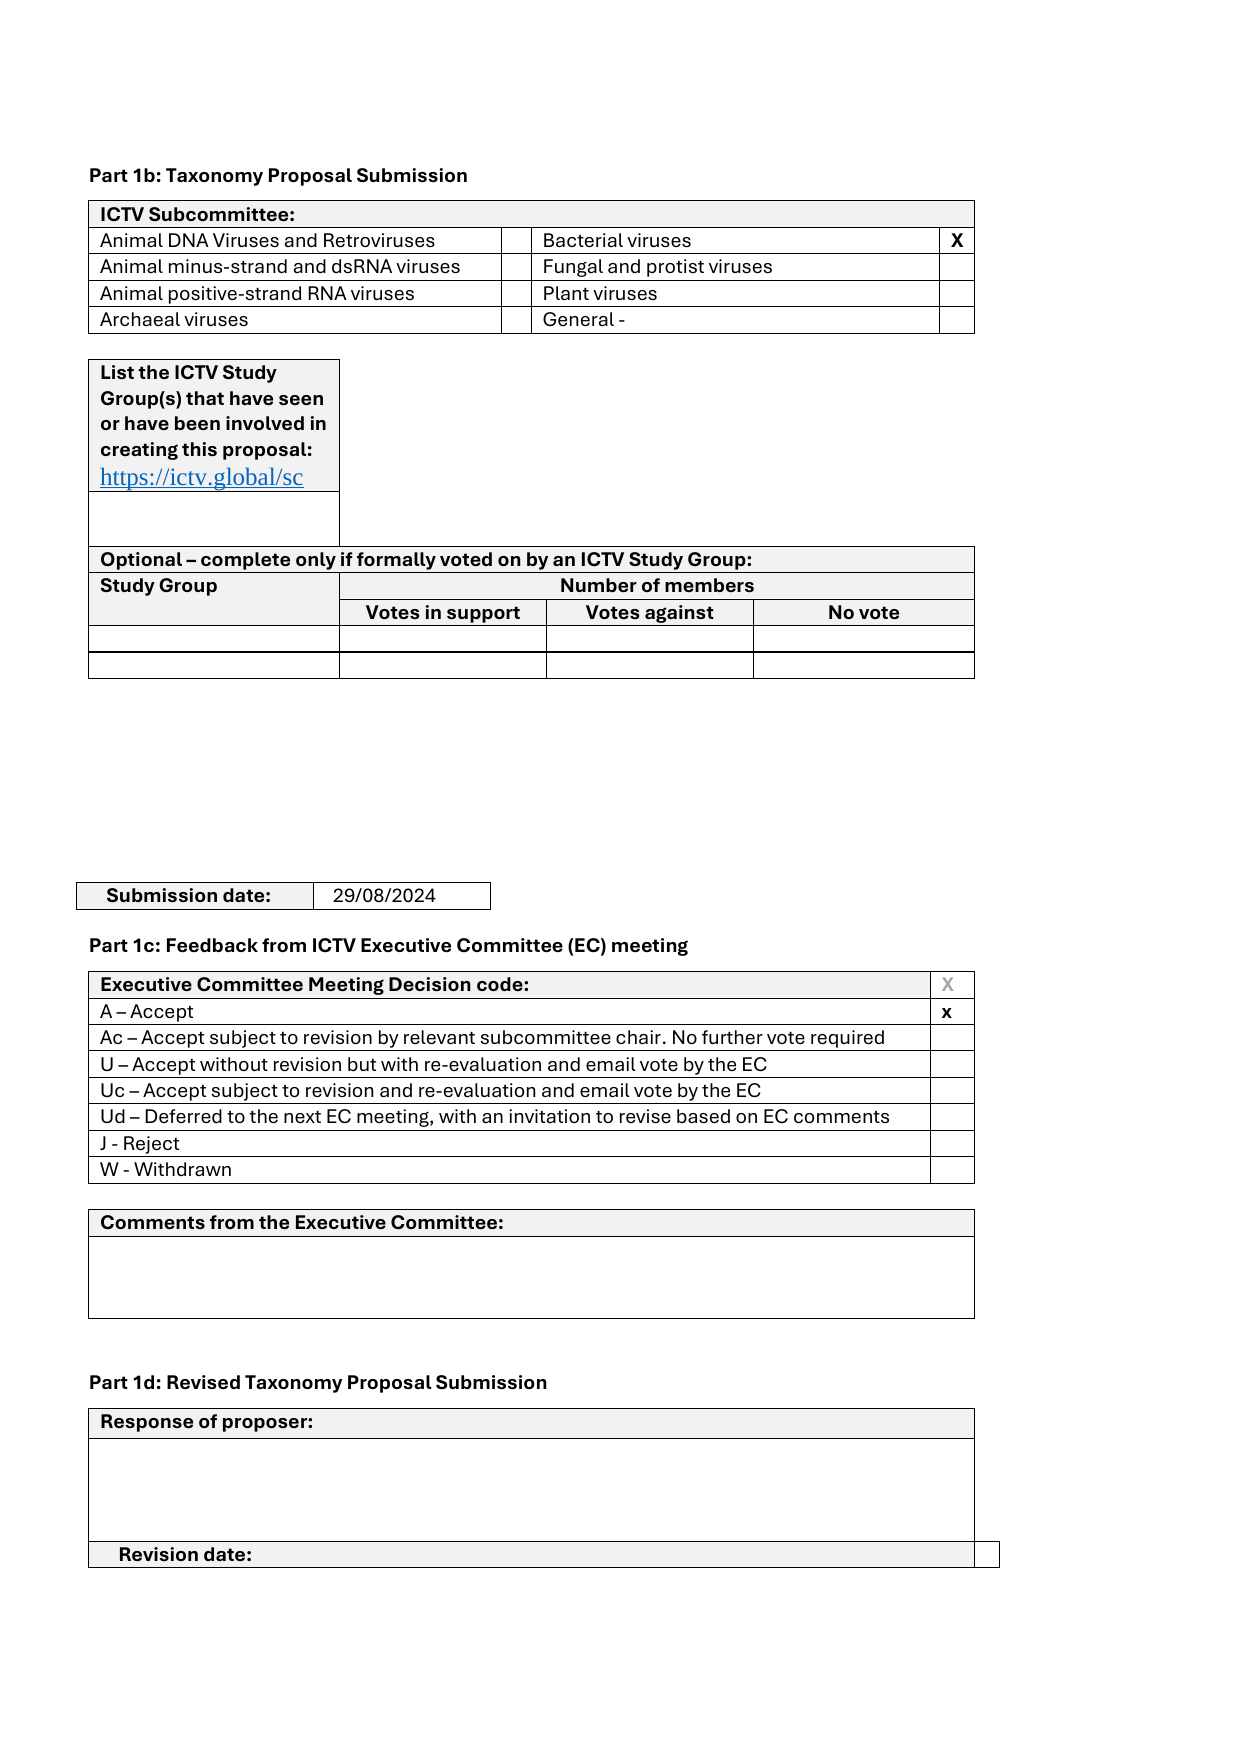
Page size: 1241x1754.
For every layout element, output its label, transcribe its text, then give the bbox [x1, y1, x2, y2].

table_header ICTV Subcommittee: [89, 201, 974, 227]
table_cell Plant viruses [532, 281, 939, 306]
table_cell [502, 228, 531, 253]
table_cell General - [532, 307, 939, 333]
table_cell Optional – complete only if formally voted on by an ICTV Study Group: [89, 547, 974, 572]
table_cell [754, 626, 974, 651]
table_cell [340, 653, 546, 678]
table_cell Animal DNA Viruses and Retroviruses [89, 228, 501, 253]
text Part 1c: Feedback from ICTV Executive Committee (EC) meeting [89, 933, 1036, 958]
table_cell x [931, 999, 974, 1024]
table_cell [547, 653, 753, 678]
table_cell [89, 653, 339, 678]
table_cell Ud – Deferred to the next EC meeting, with an invitation to revise based on EC comments [89, 1104, 930, 1130]
table_header Response of proposer: [89, 1409, 974, 1438]
table_cell Votes in support [340, 600, 546, 625]
table_cell [931, 1051, 974, 1077]
table_cell [931, 1078, 974, 1103]
table_cell [931, 1157, 974, 1183]
table_cell [502, 254, 531, 280]
table_header Submission date: [77, 883, 313, 909]
table_cell [931, 1104, 974, 1130]
table_cell [940, 254, 974, 280]
table_header 29/08/2024 [314, 883, 490, 909]
table_cell [940, 307, 974, 333]
table_cell [502, 281, 531, 306]
table_header Comments from the Executive Committee: [89, 1210, 974, 1236]
table_header List the ICTV Study Group(s) that have seen or have been involved in creating this proposal: https://ictv.global/sc [89, 360, 339, 491]
table_cell [89, 492, 339, 546]
table_cell W - Withdrawn [89, 1157, 930, 1183]
table_cell [931, 1131, 974, 1156]
table_cell [940, 281, 974, 306]
table_cell A – Accept [89, 999, 930, 1024]
table_cell Votes against [547, 600, 753, 625]
table_header X [931, 972, 974, 997]
table_cell [547, 626, 753, 651]
text Part 1d: Revised Taxonomy Proposal Submission [89, 1370, 1122, 1396]
table_cell Animal minus-strand and dsRNA viruses [89, 254, 501, 280]
table_cell J - Reject [89, 1131, 930, 1156]
table_cell [89, 1237, 974, 1318]
table_cell U – Accept without revision but with re-evaluation and email vote by the EC [89, 1051, 930, 1077]
table_cell Archaeal viruses [89, 307, 501, 333]
table_cell [89, 1439, 974, 1541]
table_cell Ac – Accept subject to revision by relevant subcommittee chair. No further vote required [89, 1025, 930, 1050]
table_cell [975, 1542, 999, 1567]
table_cell [340, 626, 546, 651]
table_cell Animal positive-strand RNA viruses [89, 281, 501, 306]
table_cell Uc – Accept subject to revision and re-evaluation and email vote by the EC [89, 1078, 930, 1103]
table_header Executive Committee Meeting Decision code: [89, 972, 930, 997]
table_cell Number of members [340, 573, 974, 598]
table_cell Bacterial viruses [532, 228, 939, 253]
table_cell X [940, 228, 974, 253]
table_cell No vote [754, 600, 974, 625]
table_cell [502, 307, 531, 333]
table_cell Study Group [89, 573, 339, 625]
text Part 1b: Taxonomy Proposal Submission [89, 162, 1122, 188]
table_cell [89, 626, 339, 651]
table_cell [931, 1025, 974, 1050]
table_cell Revision date: [89, 1542, 974, 1567]
table_cell Fungal and protist viruses [532, 254, 939, 280]
table_cell [754, 653, 974, 678]
